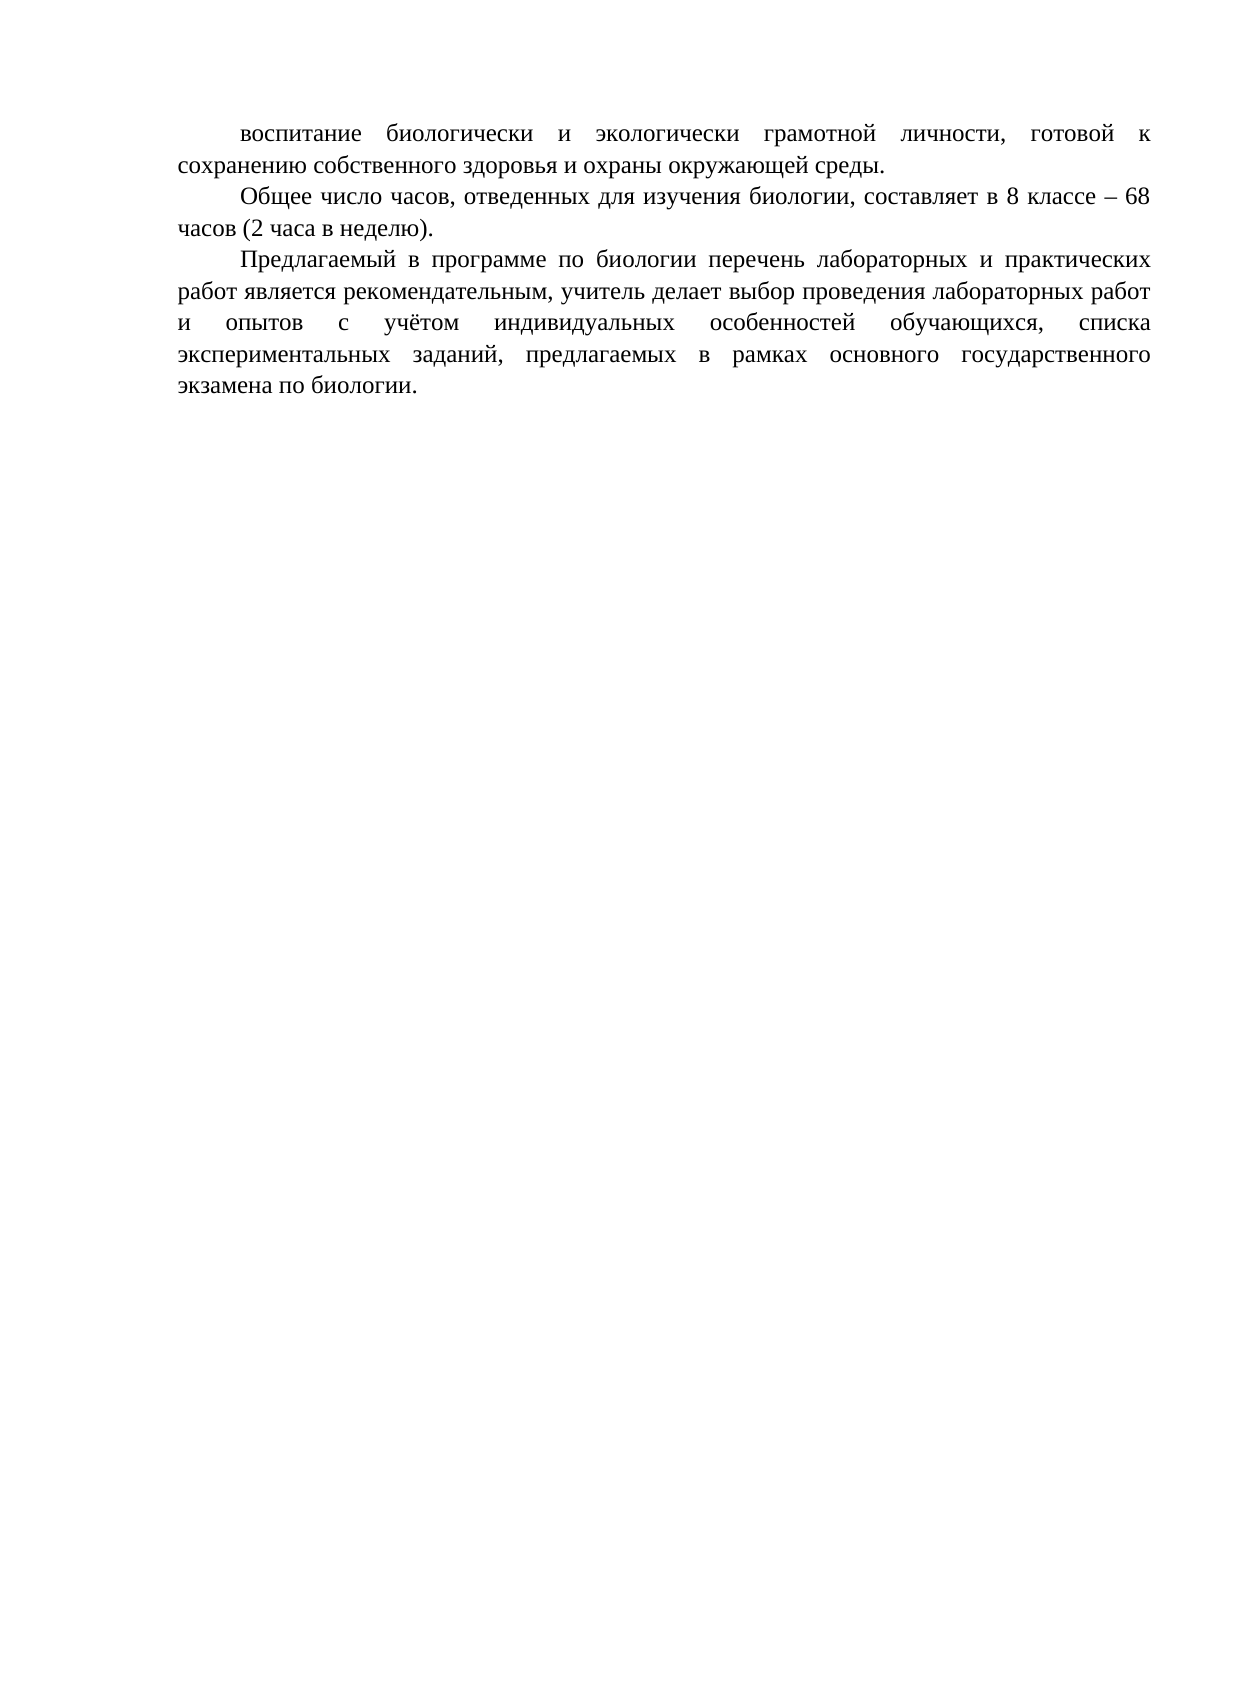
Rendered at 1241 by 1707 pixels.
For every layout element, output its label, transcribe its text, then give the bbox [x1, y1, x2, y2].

text воспитание биологически и экологически грамотной личности, готовой к сохранению собственного здоровья и охраны окружающей среды. [177, 118, 1152, 178]
text Предлагаемый в программе по биологии перечень лабораторных и практических работ является рекомендательным, учитель делает выбор проведения лабораторных работ и опытов с учётом индивидуальных особенностей обучающихся, списка экспериментальных заданий, предлагаемых в рамках основного государственного экзамена по биологии. [177, 244, 1152, 399]
text Общее число часов, отведенных для изучения биологии, составляет в 8 классе – 68 часов (2 часа в неделю). [177, 181, 1152, 242]
